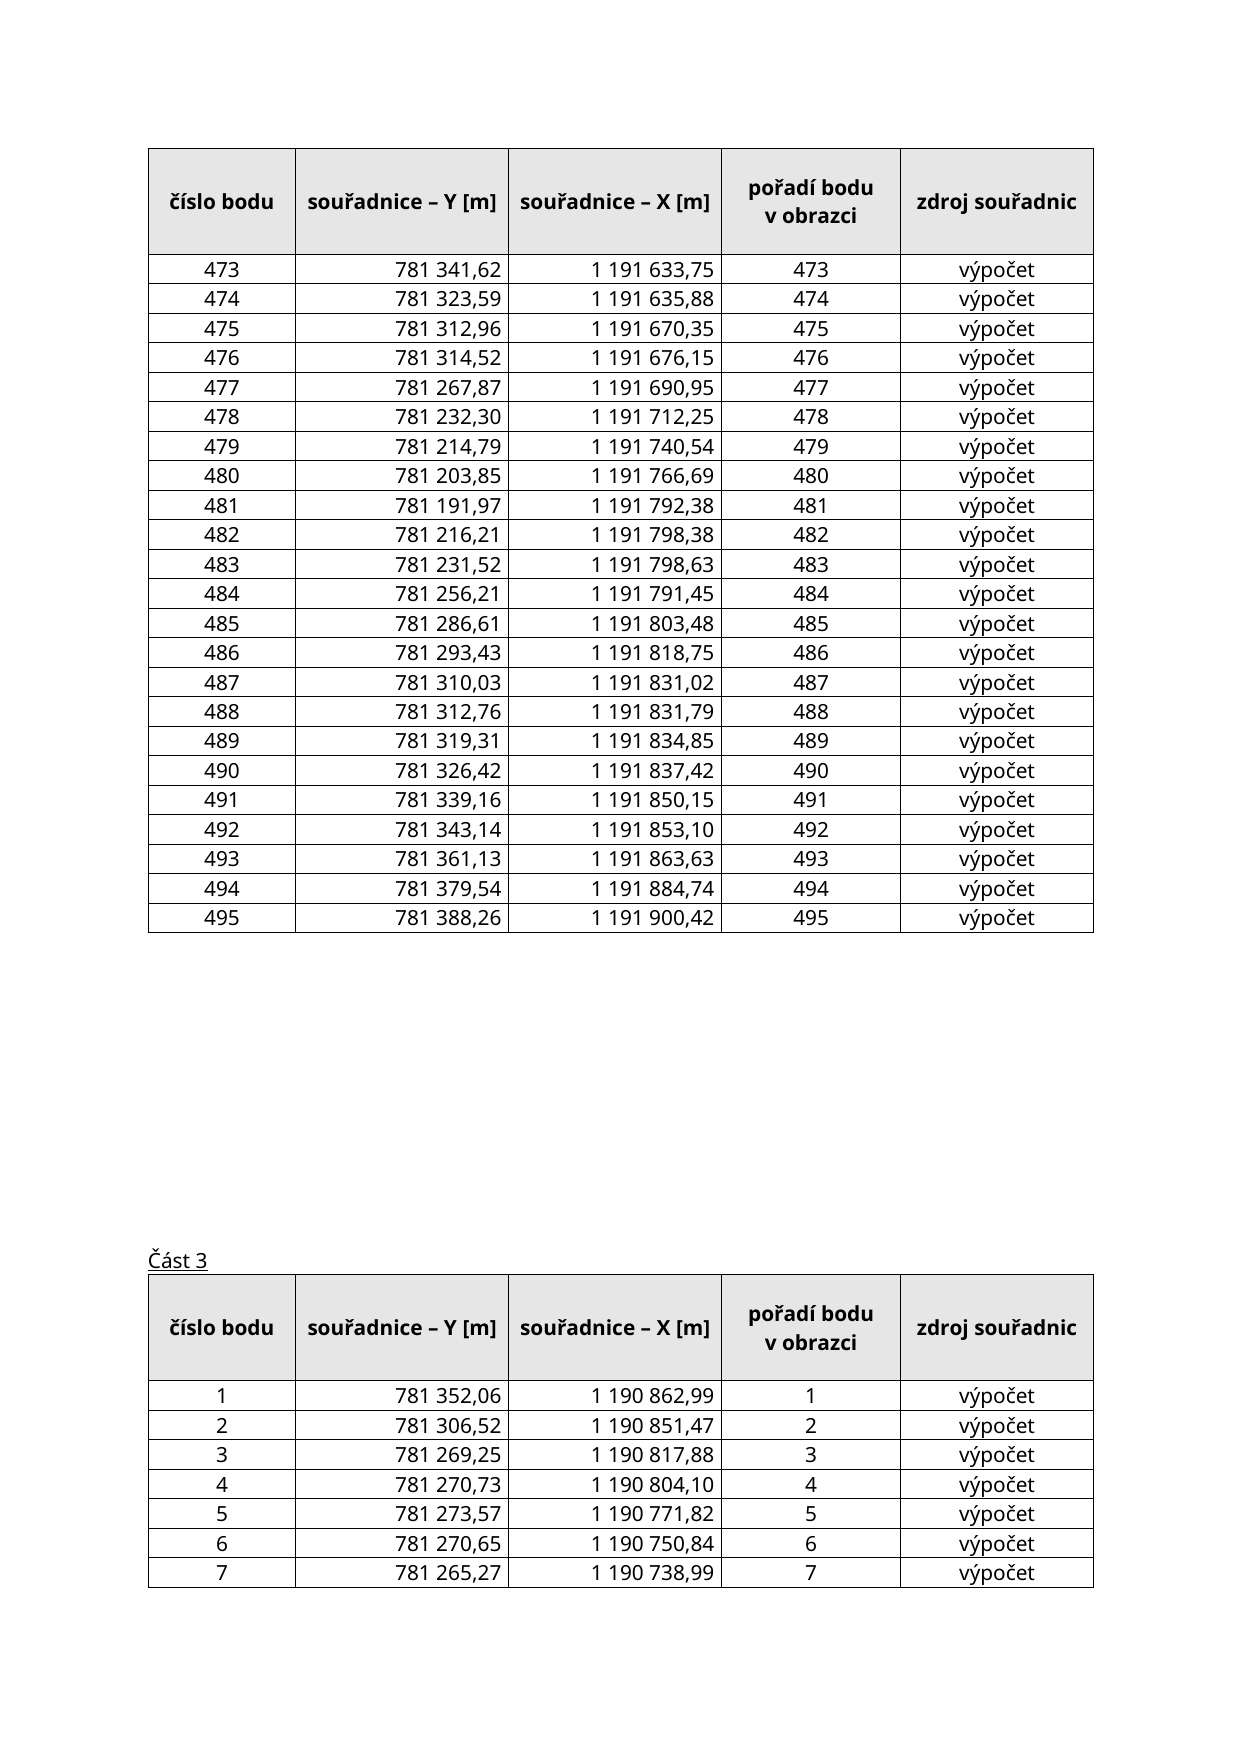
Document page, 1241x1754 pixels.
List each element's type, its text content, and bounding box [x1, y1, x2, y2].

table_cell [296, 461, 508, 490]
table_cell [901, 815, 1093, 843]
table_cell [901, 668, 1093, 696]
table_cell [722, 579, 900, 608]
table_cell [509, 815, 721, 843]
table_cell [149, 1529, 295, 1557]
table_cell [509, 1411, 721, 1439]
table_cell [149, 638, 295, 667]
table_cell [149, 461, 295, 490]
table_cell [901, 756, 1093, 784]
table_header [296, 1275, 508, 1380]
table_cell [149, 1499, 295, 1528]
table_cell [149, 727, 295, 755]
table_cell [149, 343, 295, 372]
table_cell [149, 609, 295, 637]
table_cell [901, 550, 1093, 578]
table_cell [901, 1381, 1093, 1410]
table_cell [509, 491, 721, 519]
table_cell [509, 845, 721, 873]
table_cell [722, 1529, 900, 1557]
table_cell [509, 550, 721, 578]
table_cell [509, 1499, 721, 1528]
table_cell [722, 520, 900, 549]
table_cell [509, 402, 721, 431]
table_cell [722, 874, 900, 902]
table_header souřadnice – Y [m] [296, 149, 508, 254]
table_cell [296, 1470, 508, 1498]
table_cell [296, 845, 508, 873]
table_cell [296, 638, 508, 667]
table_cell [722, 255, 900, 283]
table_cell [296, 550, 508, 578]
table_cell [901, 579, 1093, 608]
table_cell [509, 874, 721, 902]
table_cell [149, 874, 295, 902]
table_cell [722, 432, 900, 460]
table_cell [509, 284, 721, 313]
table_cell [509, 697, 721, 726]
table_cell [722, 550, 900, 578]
table_header pořadí bodu v obrazci [722, 149, 900, 254]
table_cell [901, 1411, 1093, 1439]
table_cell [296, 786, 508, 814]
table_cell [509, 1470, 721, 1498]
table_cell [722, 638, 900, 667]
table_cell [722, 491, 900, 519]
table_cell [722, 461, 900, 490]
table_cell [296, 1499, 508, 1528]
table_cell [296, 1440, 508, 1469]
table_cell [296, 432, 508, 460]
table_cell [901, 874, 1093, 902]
table_header souřadnice – X [m] [509, 149, 721, 254]
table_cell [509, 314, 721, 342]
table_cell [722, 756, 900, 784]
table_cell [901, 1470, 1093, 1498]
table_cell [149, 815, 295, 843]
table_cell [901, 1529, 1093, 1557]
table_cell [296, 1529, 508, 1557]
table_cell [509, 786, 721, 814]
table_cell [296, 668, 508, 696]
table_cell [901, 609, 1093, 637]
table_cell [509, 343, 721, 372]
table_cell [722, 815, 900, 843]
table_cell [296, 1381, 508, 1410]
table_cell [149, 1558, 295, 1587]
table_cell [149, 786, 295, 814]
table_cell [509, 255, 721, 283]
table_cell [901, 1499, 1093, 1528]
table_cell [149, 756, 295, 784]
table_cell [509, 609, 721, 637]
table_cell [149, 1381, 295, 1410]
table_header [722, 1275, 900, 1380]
table_header číslo bodu [149, 149, 295, 254]
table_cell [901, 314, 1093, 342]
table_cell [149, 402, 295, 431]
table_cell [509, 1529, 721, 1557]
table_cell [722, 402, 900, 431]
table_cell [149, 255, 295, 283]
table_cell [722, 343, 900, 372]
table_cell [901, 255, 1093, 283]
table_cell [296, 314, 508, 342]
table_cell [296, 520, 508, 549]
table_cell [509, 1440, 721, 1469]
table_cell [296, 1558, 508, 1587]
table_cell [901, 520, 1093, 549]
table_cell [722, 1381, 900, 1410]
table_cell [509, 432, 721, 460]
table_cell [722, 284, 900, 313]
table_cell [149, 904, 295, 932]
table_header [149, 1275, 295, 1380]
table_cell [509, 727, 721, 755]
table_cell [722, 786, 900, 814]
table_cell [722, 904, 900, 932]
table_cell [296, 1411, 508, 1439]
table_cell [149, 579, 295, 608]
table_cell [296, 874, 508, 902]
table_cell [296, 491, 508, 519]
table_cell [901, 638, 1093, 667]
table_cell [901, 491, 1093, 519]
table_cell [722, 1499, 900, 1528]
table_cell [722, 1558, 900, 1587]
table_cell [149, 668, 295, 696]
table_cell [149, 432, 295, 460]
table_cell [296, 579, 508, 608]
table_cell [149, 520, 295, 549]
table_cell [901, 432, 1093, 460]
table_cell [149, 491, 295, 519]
text Část 3 [148, 1246, 1093, 1274]
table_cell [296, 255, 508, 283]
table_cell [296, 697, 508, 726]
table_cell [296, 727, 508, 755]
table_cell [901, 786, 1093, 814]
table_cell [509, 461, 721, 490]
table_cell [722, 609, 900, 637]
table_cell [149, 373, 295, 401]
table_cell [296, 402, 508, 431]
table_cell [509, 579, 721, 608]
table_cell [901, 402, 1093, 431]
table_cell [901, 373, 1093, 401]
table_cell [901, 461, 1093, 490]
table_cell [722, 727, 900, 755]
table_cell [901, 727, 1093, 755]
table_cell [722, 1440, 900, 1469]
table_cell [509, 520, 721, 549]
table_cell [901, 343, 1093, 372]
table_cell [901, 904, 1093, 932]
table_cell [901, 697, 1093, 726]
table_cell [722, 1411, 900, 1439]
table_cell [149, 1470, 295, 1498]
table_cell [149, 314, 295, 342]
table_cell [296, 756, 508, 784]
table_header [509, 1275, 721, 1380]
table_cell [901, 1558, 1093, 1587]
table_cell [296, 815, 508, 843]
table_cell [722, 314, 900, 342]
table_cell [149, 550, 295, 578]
table_header zdroj souřadnic [901, 149, 1093, 254]
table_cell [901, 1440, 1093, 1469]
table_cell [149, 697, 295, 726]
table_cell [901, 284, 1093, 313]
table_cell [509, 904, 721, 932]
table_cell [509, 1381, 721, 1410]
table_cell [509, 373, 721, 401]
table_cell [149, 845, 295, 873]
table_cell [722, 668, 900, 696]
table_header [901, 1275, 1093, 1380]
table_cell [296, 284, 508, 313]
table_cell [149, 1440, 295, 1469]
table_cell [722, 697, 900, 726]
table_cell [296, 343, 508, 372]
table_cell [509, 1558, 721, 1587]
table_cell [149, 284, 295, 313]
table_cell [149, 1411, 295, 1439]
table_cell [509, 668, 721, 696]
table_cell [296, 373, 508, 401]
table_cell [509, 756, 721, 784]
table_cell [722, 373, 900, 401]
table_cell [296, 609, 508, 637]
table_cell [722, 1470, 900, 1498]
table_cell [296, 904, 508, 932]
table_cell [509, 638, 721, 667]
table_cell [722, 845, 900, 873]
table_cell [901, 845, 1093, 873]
